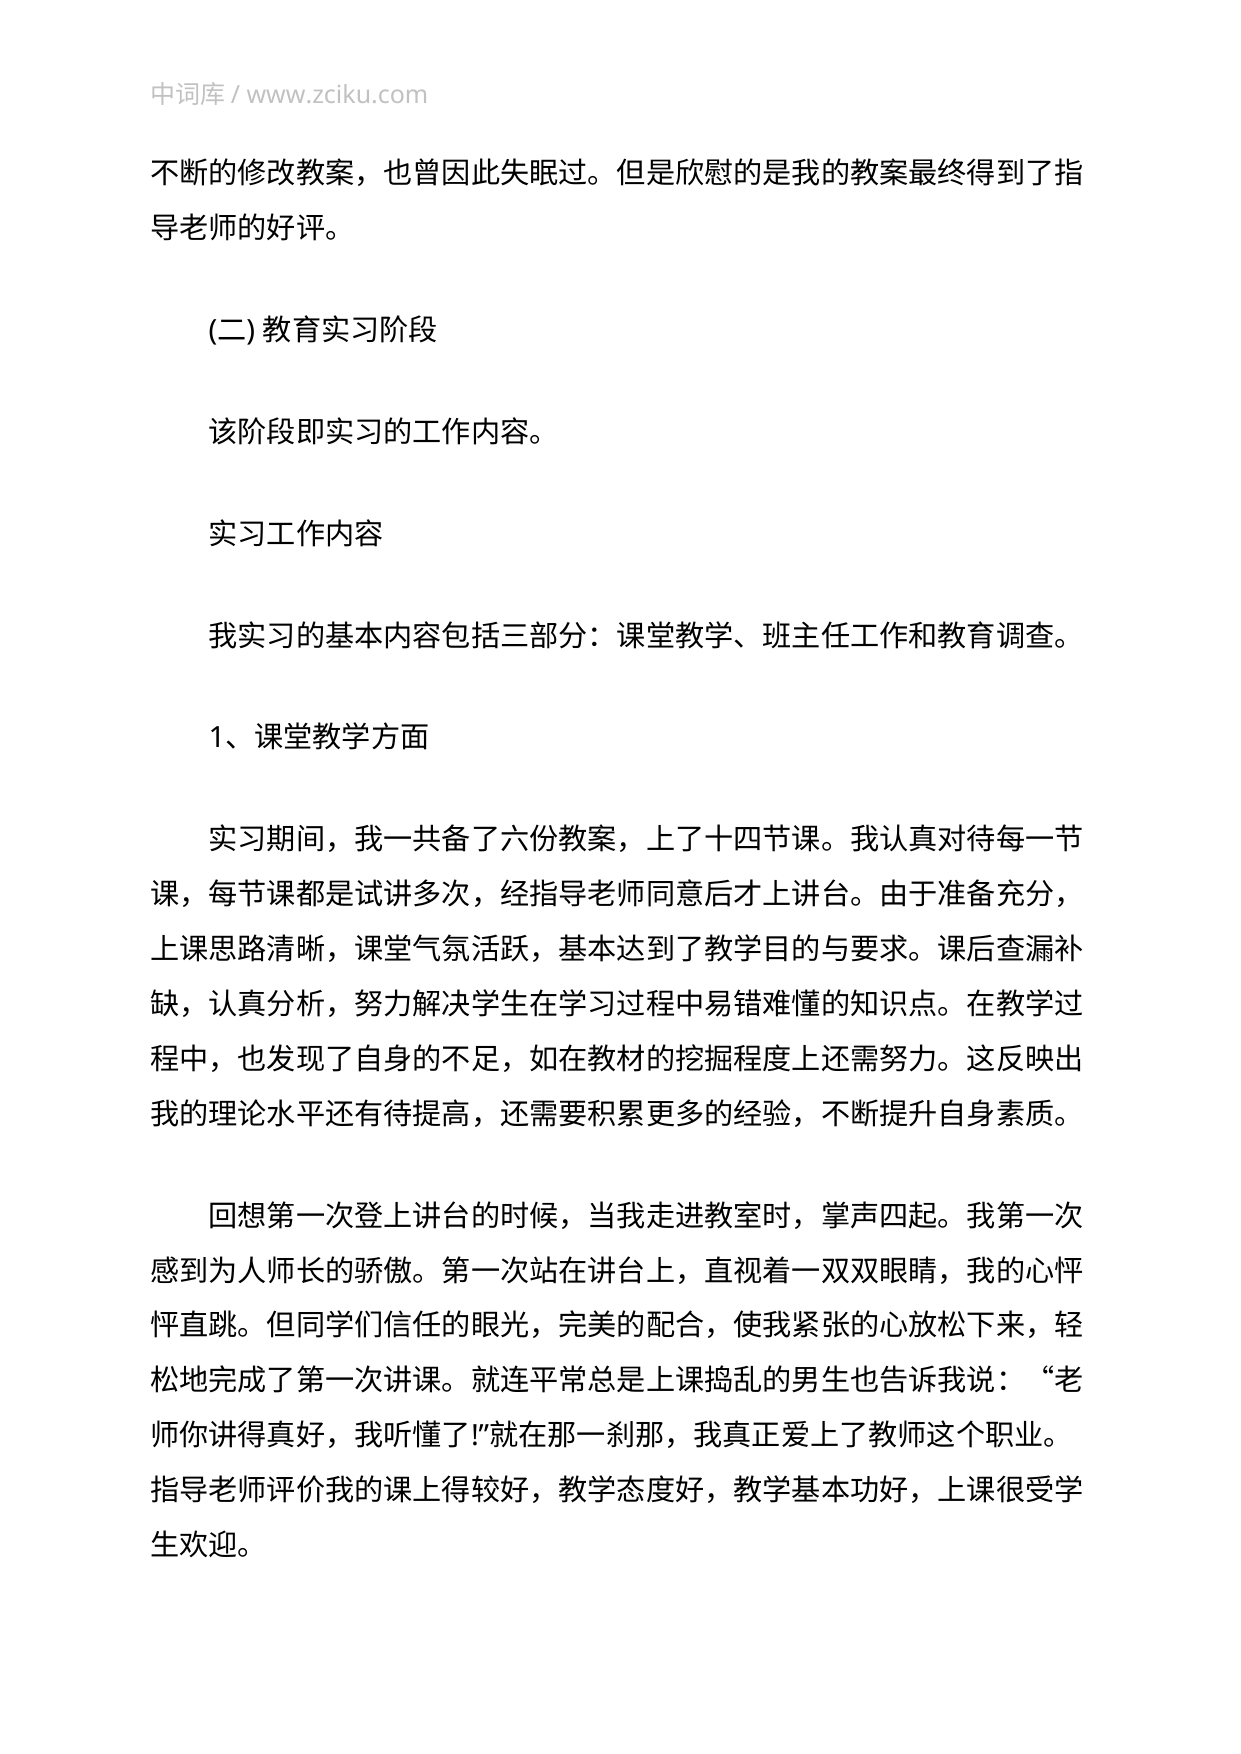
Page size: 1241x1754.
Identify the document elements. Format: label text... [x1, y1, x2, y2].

text 实习期间，我一共备了六份教案，上了十四节课。我认真对待每一节课，每节课都是试讲多次，经指导老师同意后才上讲台。由于准备充分，上课思路清晰，课堂气氛活跃，基本达到了教学目的与要求。课后查漏补缺，认真分析，努力解决学生在学习过程中易错难懂的知识点。在教学过程中，也发现了自身的不足，如在教材的挖掘程度上还需努力。这反映出我的理论水平还有待提高，还需要积累更多的经验，不断提升自身素质。 [150, 816, 1090, 1133]
text 回想第一次登上讲台的时候，当我走进教室时，掌声四起。我第一次感到为人师长的骄傲。第一次站在讲台上，直视着一双双眼睛，我的心怦怦直跳。但同学们信任的眼光，完美的配合，使我紧张的心放松下来，轻松地完成了第一次讲课。就连平常总是上课捣乱的男生也告诉我说：“老师你讲得真好，我听懂了!”就在那一刹那，我真正爱上了教师这个职业。指导老师评价我的课上得较好，教学态度好，教学基本功好，上课很受学生欢迎。 [150, 1192, 1090, 1564]
text 我实习的基本内容包括三部分：课堂教学、班主任工作和教育调查。 [150, 612, 1090, 654]
text (二) 教育实习阶段 [150, 307, 1090, 349]
text 1、课堂教学方面 [150, 714, 1090, 756]
text 该阶段即实习的工作内容。 [150, 409, 1090, 451]
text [150, 150, 1090, 247]
text 实习工作内容 [150, 510, 1090, 553]
